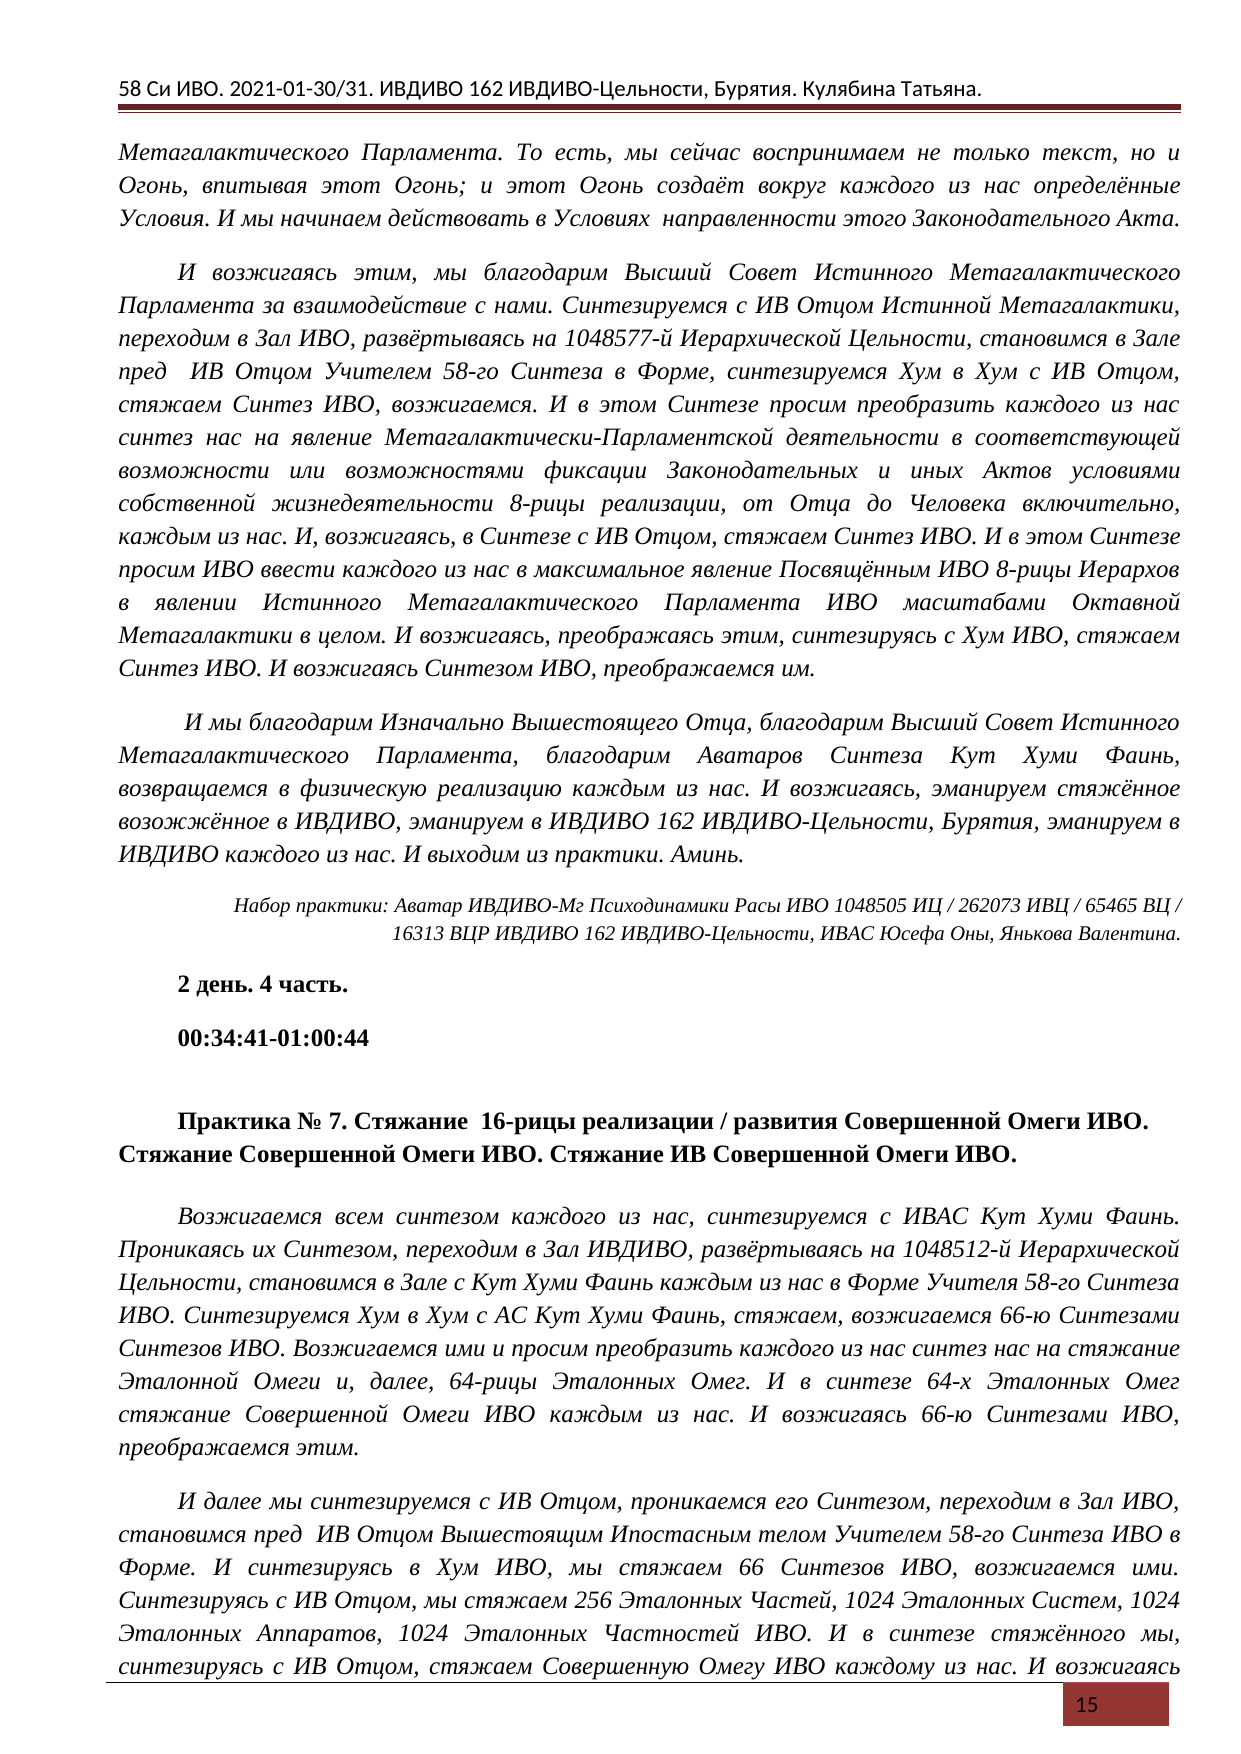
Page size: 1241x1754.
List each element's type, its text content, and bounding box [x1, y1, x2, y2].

text И возжигаясь этим, мы благодарим Высший Совет Истинного Метагалактического Парламента за взаимодействие с нами. Синтезируемся с ИВ Отцом Истинной Метагалактики, переходим в Зал ИВО, развёртываясь на 1048577-й Иерархической Цельности, становимся в Зале пред ИВ Отцом Учителем 58-го Синтеза в Форме, синтезируемся Хум в Хум с ИВ Отцом, стяжаем Синтез ИВО, возжигаемся. И в этом Синтезе просим преобразить каждого из нас синтез нас на явление Метагалактически-Парламентской деятельности в соответствующей возможности или возможностями фиксации Законодательных и иных Актов условиями собственной жизнедеятельности 8-рицы реализации, от Отца до Человека включительно, каждым из нас. И, возжигаясь, в Синтезе с ИВ Отцом, стяжаем Синтез ИВО. И в этом Синтезе просим ИВО ввести каждого из нас в максимальное явление Посвящённым ИВО 8-рицы Иерархов в явлении Истинного Метагалактического Парламента ИВО масштабами Октавной Метагалактики в целом. И возжигаясь, преображаясь этим, синтезируясь с Хум ИВО, стяжаем Синтез ИВО. И возжигаясь Синтезом ИВО, преображаемся им. [118, 257, 1181, 682]
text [118, 137, 1181, 232]
text Набор практики: Аватар ИВДИВО-Мг Психодинамики Расы ИВО 1048505 ИЦ / 262073 ИВЦ / 65465 ВЦ / 16313 ВЦР ИВДИВО 162 ИВДИВО-Цельности, ИВАС Юсефа Оны, Янькова Валентина. [118, 893, 1181, 945]
subtitle Практика № 7. Стяжание 16-рицы реализации / развития Совершенной Омеги ИВО. Стяжание Совершенной Омеги ИВО. Стяжание ИВ Совершенной Омеги ИВО. [118, 1106, 1181, 1168]
text И мы благодарим Изначально Вышестоящего Отца, благодарим Высший Совет Истинного Метагалактического Парламента, благодарим Аватаров Синтеза Кут Хуми Фаинь, возвращаемся в физическую реализацию каждым из нас. И возжигаясь, эманируем стяжённое возожжённое в ИВДИВО, эманируем в ИВДИВО 162 ИВДИВО-Цельности, Бурятия, эманируем в ИВДИВО каждого из нас. И выходим из практики. Аминь. [118, 707, 1181, 868]
text 2 день. 4 часть. [118, 969, 1181, 998]
text 00:34:41-01:00:44 [118, 1023, 1181, 1052]
text Возжигаемся всем синтезом каждого из нас, синтезируемся с ИВАС Кут Хуми Фаинь. Проникаясь их Синтезом, переходим в Зал ИВДИВО, развёртываясь на 1048512-й Иерархической Цельности, становимся в Зале с Кут Хуми Фаинь каждым из нас в Форме Учителя 58-го Синтеза ИВО. Синтезируемся Хум в Хум с АС Кут Хуми Фаинь, стяжаем, возжигаемся 66-ю Синтезами Синтезов ИВО. Возжигаемся ими и просим преобразить каждого из нас синтез нас на стяжание Эталонной Омеги и, далее, 64-рицы Эталонных Омег. И в синтезе 64-х Эталонных Омег стяжание Совершенной Омеги ИВО каждым из нас. И возжигаясь 66-ю Синтезами ИВО, преображаемся этим. [118, 1201, 1181, 1461]
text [118, 1486, 1181, 1680]
